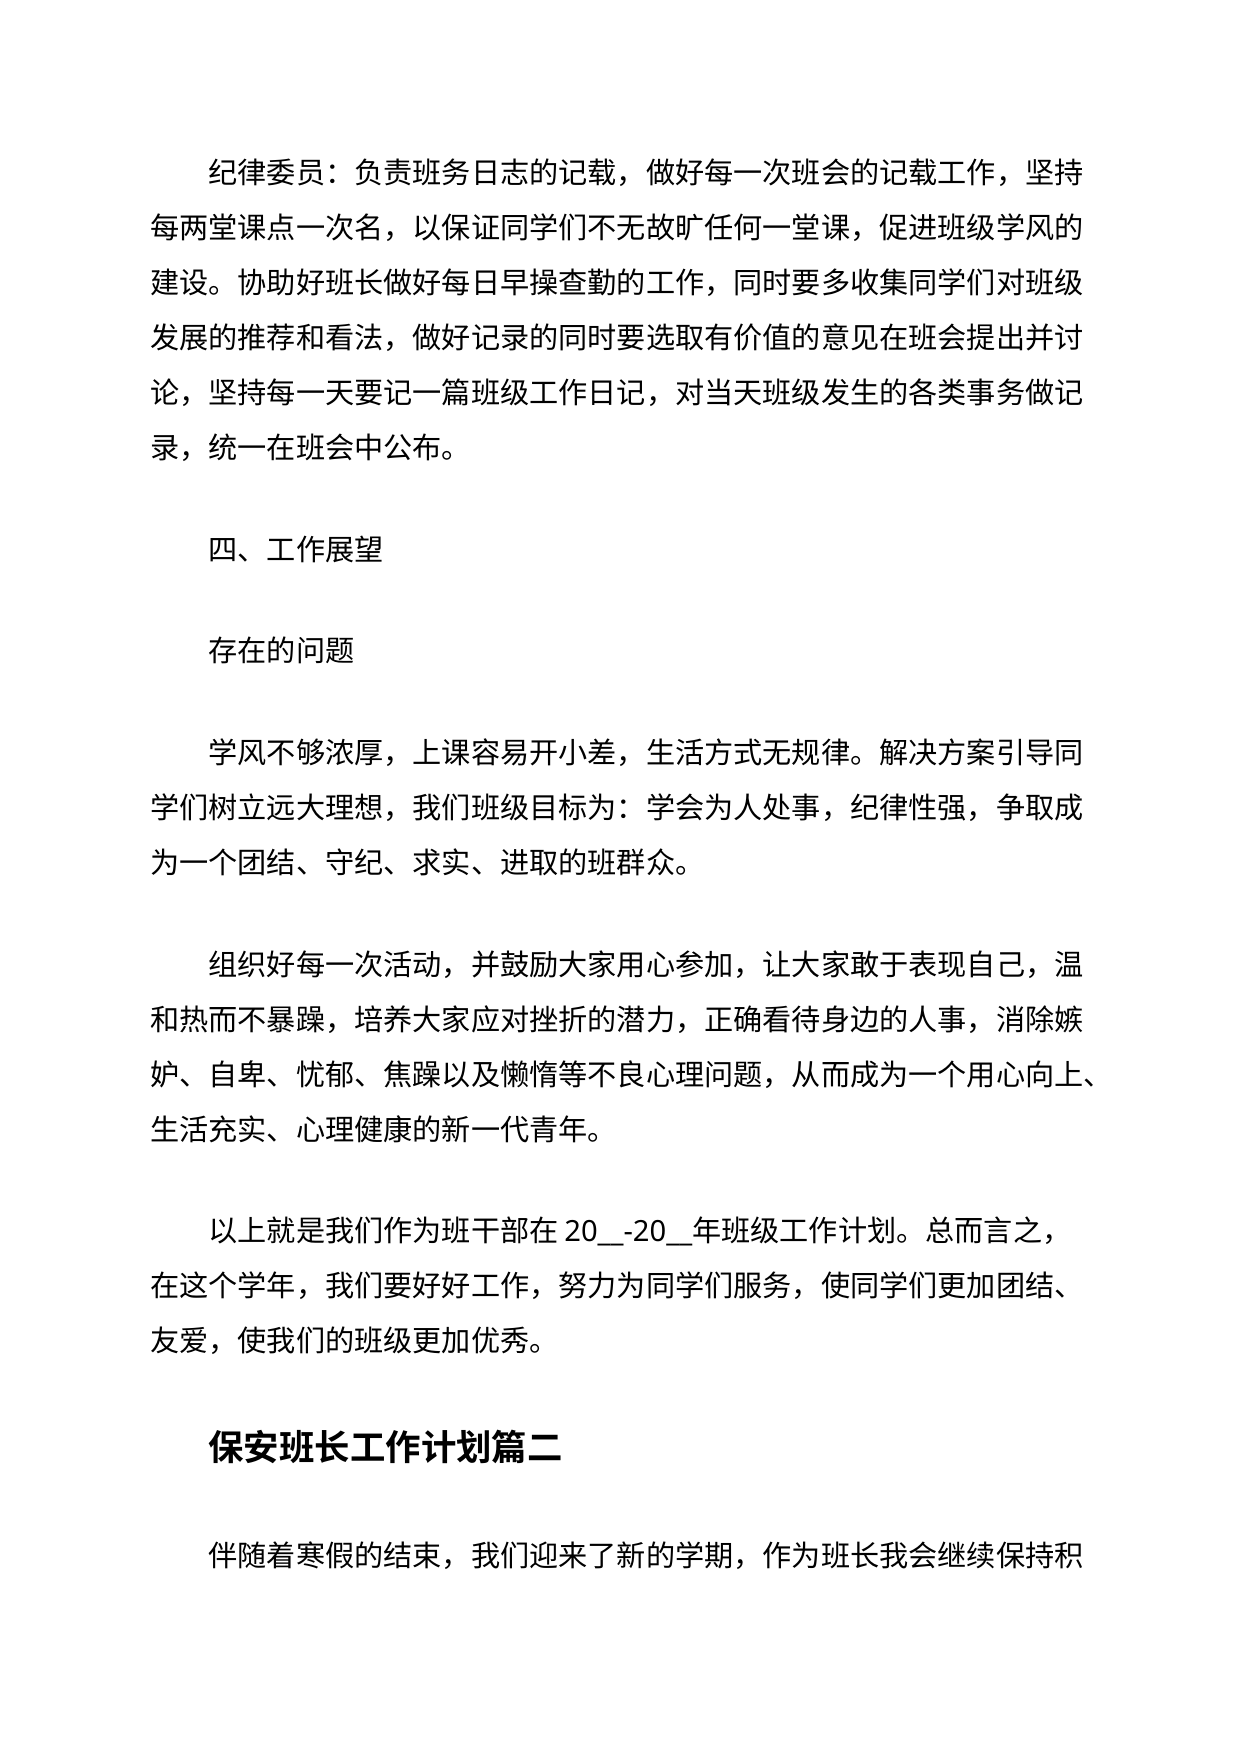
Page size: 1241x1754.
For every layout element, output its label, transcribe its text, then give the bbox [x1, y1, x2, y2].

text 四、工作展望 [150, 526, 1090, 568]
text 组织好每一次活动，并鼓励大家用心参加，让大家敢于表现自己，温和热而不暴躁，培养大家应对挫折的潜力，正确看待身边的人事，消除嫉妒、自卑、忧郁、焦躁以及懒惰等不良心理问题，从而成为一个用心向上、生活充实、心理健康的新一代青年。 [150, 941, 1090, 1148]
text 纪律委员：负责班务日志的记载，做好每一次班会的记载工作，坚持每两堂课点一次名，以保证同学们不无故旷任何一堂课，促进班级学风的建设。协助好班长做好每日早操查勤的工作，同时要多收集同学们对班级发展的推荐和看法，做好记录的同时要选取有价值的意见在班会提出并讨论，坚持每一天要记一篇班级工作日记，对当天班级发生的各类事务做记录，统一在班会中公布。 [150, 150, 1090, 467]
text 学风不够浓厚，上课容易开小差，生活方式无规律。解决方案引导同学们树立远大理想，我们班级目标为：学会为人处事，纪律性强，争取成为一个团结、守纪、求实、进取的班群众。 [150, 730, 1090, 882]
text 存在的问题 [150, 628, 1090, 670]
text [150, 1533, 1090, 1575]
text 保安班长工作计划篇二 [150, 1419, 1090, 1471]
text 以上就是我们作为班干部在20__-20__年班级工作计划。总而言之，在这个学年，我们要好好工作，努力为同学们服务，使同学们更加团结、友爱，使我们的班级更加优秀。 [150, 1208, 1090, 1360]
